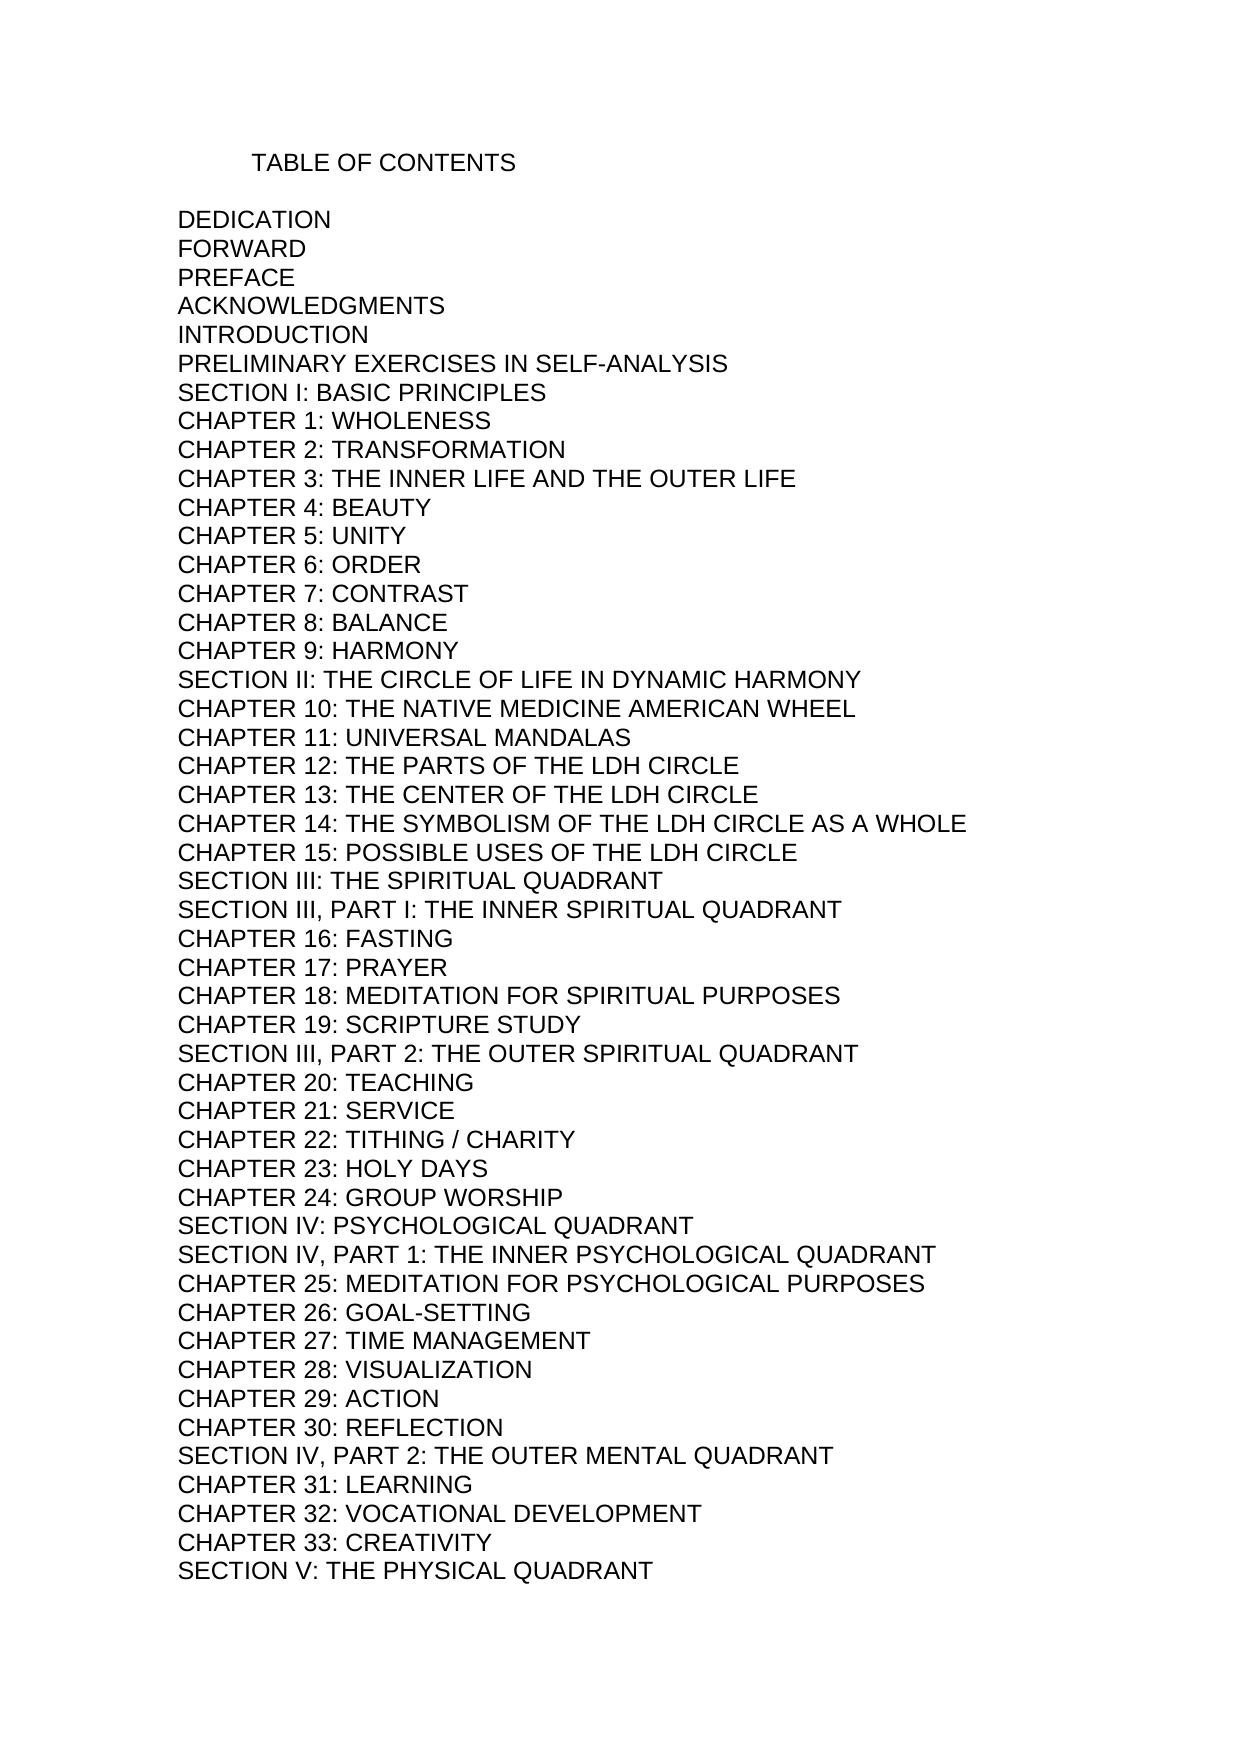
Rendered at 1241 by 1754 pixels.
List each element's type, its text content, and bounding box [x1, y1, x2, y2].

text CHAPTER 28: VISUALIZATION [177, 1355, 1063, 1384]
text CHAPTER 5: UNITY [177, 521, 1063, 550]
text SECTION II: THE CIRCLE OF LIFE IN DYNAMIC HARMONY [177, 665, 1063, 694]
text CHAPTER 8: BALANCE [177, 608, 1063, 636]
text CHAPTER 16: FASTING [177, 924, 1063, 953]
text CHAPTER 20: TEACHING [177, 1068, 1063, 1096]
text CHAPTER 31: LEARNING [177, 1470, 1063, 1499]
text CHAPTER 21: SERVICE [177, 1096, 1063, 1125]
text CHAPTER 30: REFLECTION [177, 1413, 1063, 1441]
text DEDICATION [177, 205, 1063, 234]
text CHAPTER 29: ACTION [177, 1384, 1063, 1413]
text CHAPTER 25: MEDITATION FOR PSYCHOLOGICAL PURPOSES [177, 1269, 1063, 1298]
text PRELIMINARY EXERCISES IN SELF-ANALYSIS [177, 349, 1063, 378]
text ACKNOWLEDGMENTS [177, 291, 1063, 320]
text CHAPTER 11: UNIVERSAL MANDALAS [177, 723, 1063, 751]
text CHAPTER 13: THE CENTER OF THE LDH CIRCLE [177, 780, 1063, 809]
text CHAPTER 15: POSSIBLE USES OF THE LDH CIRCLE [177, 838, 1063, 866]
text FORWARD [177, 234, 1063, 263]
text CHAPTER 19: SCRIPTURE STUDY [177, 1010, 1063, 1039]
text CHAPTER 6: ORDER [177, 550, 1063, 579]
text CHAPTER 7: CONTRAST [177, 579, 1063, 608]
text INTRODUCTION [177, 320, 1063, 349]
text CHAPTER 4: BEAUTY [177, 493, 1063, 521]
text CHAPTER 23: HOLY DAYS [177, 1154, 1063, 1183]
text CHAPTER 1: WHOLENESS [177, 406, 1063, 435]
text SECTION III: THE SPIRITUAL QUADRANT [177, 866, 1063, 895]
text CHAPTER 24: GROUP WORSHIP [177, 1183, 1063, 1211]
text CHAPTER 33: CREATIVITY [177, 1528, 1063, 1556]
text TABLE OF CONTENTS [177, 148, 1063, 176]
text SECTION IV: PSYCHOLOGICAL QUADRANT [177, 1211, 1063, 1240]
text SECTION III, PART 2: THE OUTER SPIRITUAL QUADRANT [177, 1039, 1063, 1068]
text CHAPTER 10: THE NATIVE MEDICINE AMERICAN WHEEL [177, 694, 1063, 723]
text SECTION III, PART I: THE INNER SPIRITUAL QUADRANT [177, 895, 1063, 924]
text PREFACE [177, 263, 1063, 291]
text CHAPTER 9: HARMONY [177, 636, 1063, 665]
text CHAPTER 14: THE SYMBOLISM OF THE LDH CIRCLE AS A WHOLE [177, 809, 1063, 838]
text CHAPTER 22: TITHING / CHARITY [177, 1125, 1063, 1154]
text CHAPTER 27: TIME MANAGEMENT [177, 1326, 1063, 1355]
text CHAPTER 3: THE INNER LIFE AND THE OUTER LIFE [177, 464, 1063, 493]
text CHAPTER 26: GOAL-SETTING [177, 1298, 1063, 1326]
text SECTION IV, PART 1: THE INNER PSYCHOLOGICAL QUADRANT [177, 1240, 1063, 1269]
text CHAPTER 12: THE PARTS OF THE LDH CIRCLE [177, 751, 1063, 780]
text SECTION V: THE PHYSICAL QUADRANT [177, 1556, 1063, 1585]
text CHAPTER 17: PRAYER [177, 953, 1063, 981]
text CHAPTER 32: VOCATIONAL DEVELOPMENT [177, 1499, 1063, 1528]
text SECTION IV, PART 2: THE OUTER MENTAL QUADRANT [177, 1441, 1063, 1470]
text SECTION I: BASIC PRINCIPLES [177, 378, 1063, 406]
text CHAPTER 2: TRANSFORMATION [177, 435, 1063, 464]
text CHAPTER 18: MEDITATION FOR SPIRITUAL PURPOSES [177, 981, 1063, 1010]
